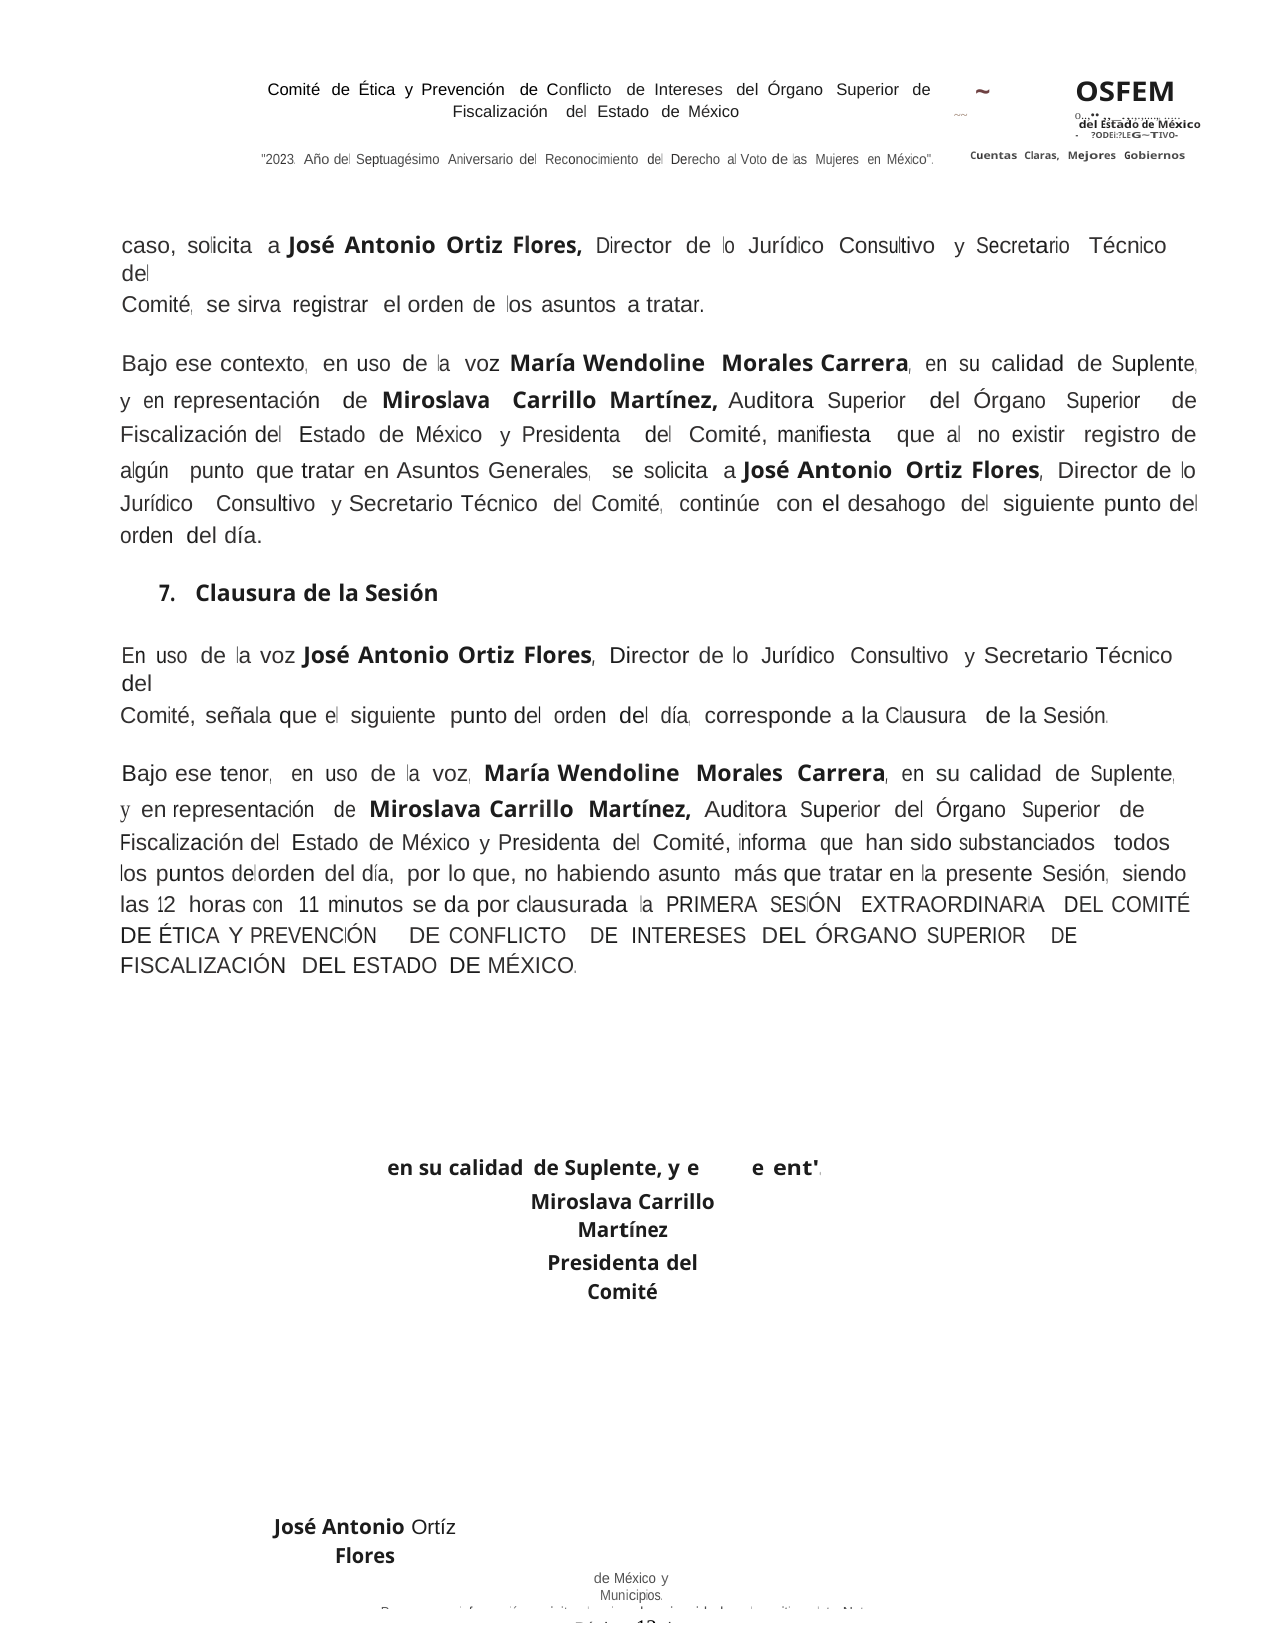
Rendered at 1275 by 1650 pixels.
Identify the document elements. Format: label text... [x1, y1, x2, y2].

text "2023. Año del Septuagésimo Aniversario del Reconocimiento del Derecho al Voto de las Mujeres en México". Cuentas Claras, Mejores Gobiernos [261, 148, 1206, 168]
text Comité de Ética y Prevención de Conflicto de Intereses del Órgano Superior de [262, 79, 936, 98]
text ~~ o..,•• ,,_.,.,.,....,, ..... [952, 109, 1183, 122]
text 7. Clausura de la Sesión [159, 577, 1206, 608]
text José Antonio Ortíz Flores [244, 1512, 485, 1569]
text en su calidad de Suplente, y e e ent'. [387, 1153, 1206, 1182]
text Miroslava Carrillo Martínez [496, 1187, 749, 1244]
text Bajo ese contexto, en uso de la voz María Wendoline Morales Carrera, en su calidad de Suplente, y en representación de Miroslava Carrillo Martínez, Auditora Superior del Órgano Superior de Fiscalización del Estado de México y Presidenta del Comité, manifiesta que al no existir registro de algún punto que tratar en Asuntos Generales, se solicita a José Antonio Ortiz Flores, Director de lo Jurídico Consultivo y Secretario Técnico del Comité, continúe con el desahogo del siguiente punto del orden del día. [120, 347, 1197, 548]
text Bajo ese tenor, en uso de la voz, María Wendoline Morales Carrera, en su calidad de Suplente, y en representación de Miroslava Carrillo Martínez, Auditora Superior del Órgano Superior de Fiscalización del Estado de México y Presidenta del Comité, informa que han sido substanciados todos los puntos del orden del día, por lo que, no habiendo asunto más que tratar en la presente Sesión, siendo las 12 horas con 11 minutos se da por clausurada la PRIMERA SESIÓN EXTRAORDINARIA DEL COMITÉ DE ÉTICA Y PREVENCIÓN DE CONFLICTO DE INTERESES DEL ÓRGANO SUPERIOR DE FISCALIZACIÓN DEL ESTADO DE MÉXICO. [120, 757, 1198, 979]
text ~ OSFEM [965, 72, 1185, 109]
text En uso de la voz José Antonio Ortiz Flores, Director de lo Jurídico Consultivo y Secretario Técnico del [121, 639, 1206, 697]
text Presidenta del Comité [517, 1248, 728, 1305]
text Comité, se sirva registrar el orden de los asuntos a tratar. [121, 291, 1206, 317]
text Comité, señala que el siguiente punto del orden del día, corresponde a la Clausura de la Sesión. [120, 702, 1206, 728]
text caso, solicita a José Antonio Ortiz Flores, Director de lo Jurídico Consultivo y Secretario Técnico del [121, 229, 1206, 286]
text Fiscalización del Estado de México [448, 102, 743, 121]
